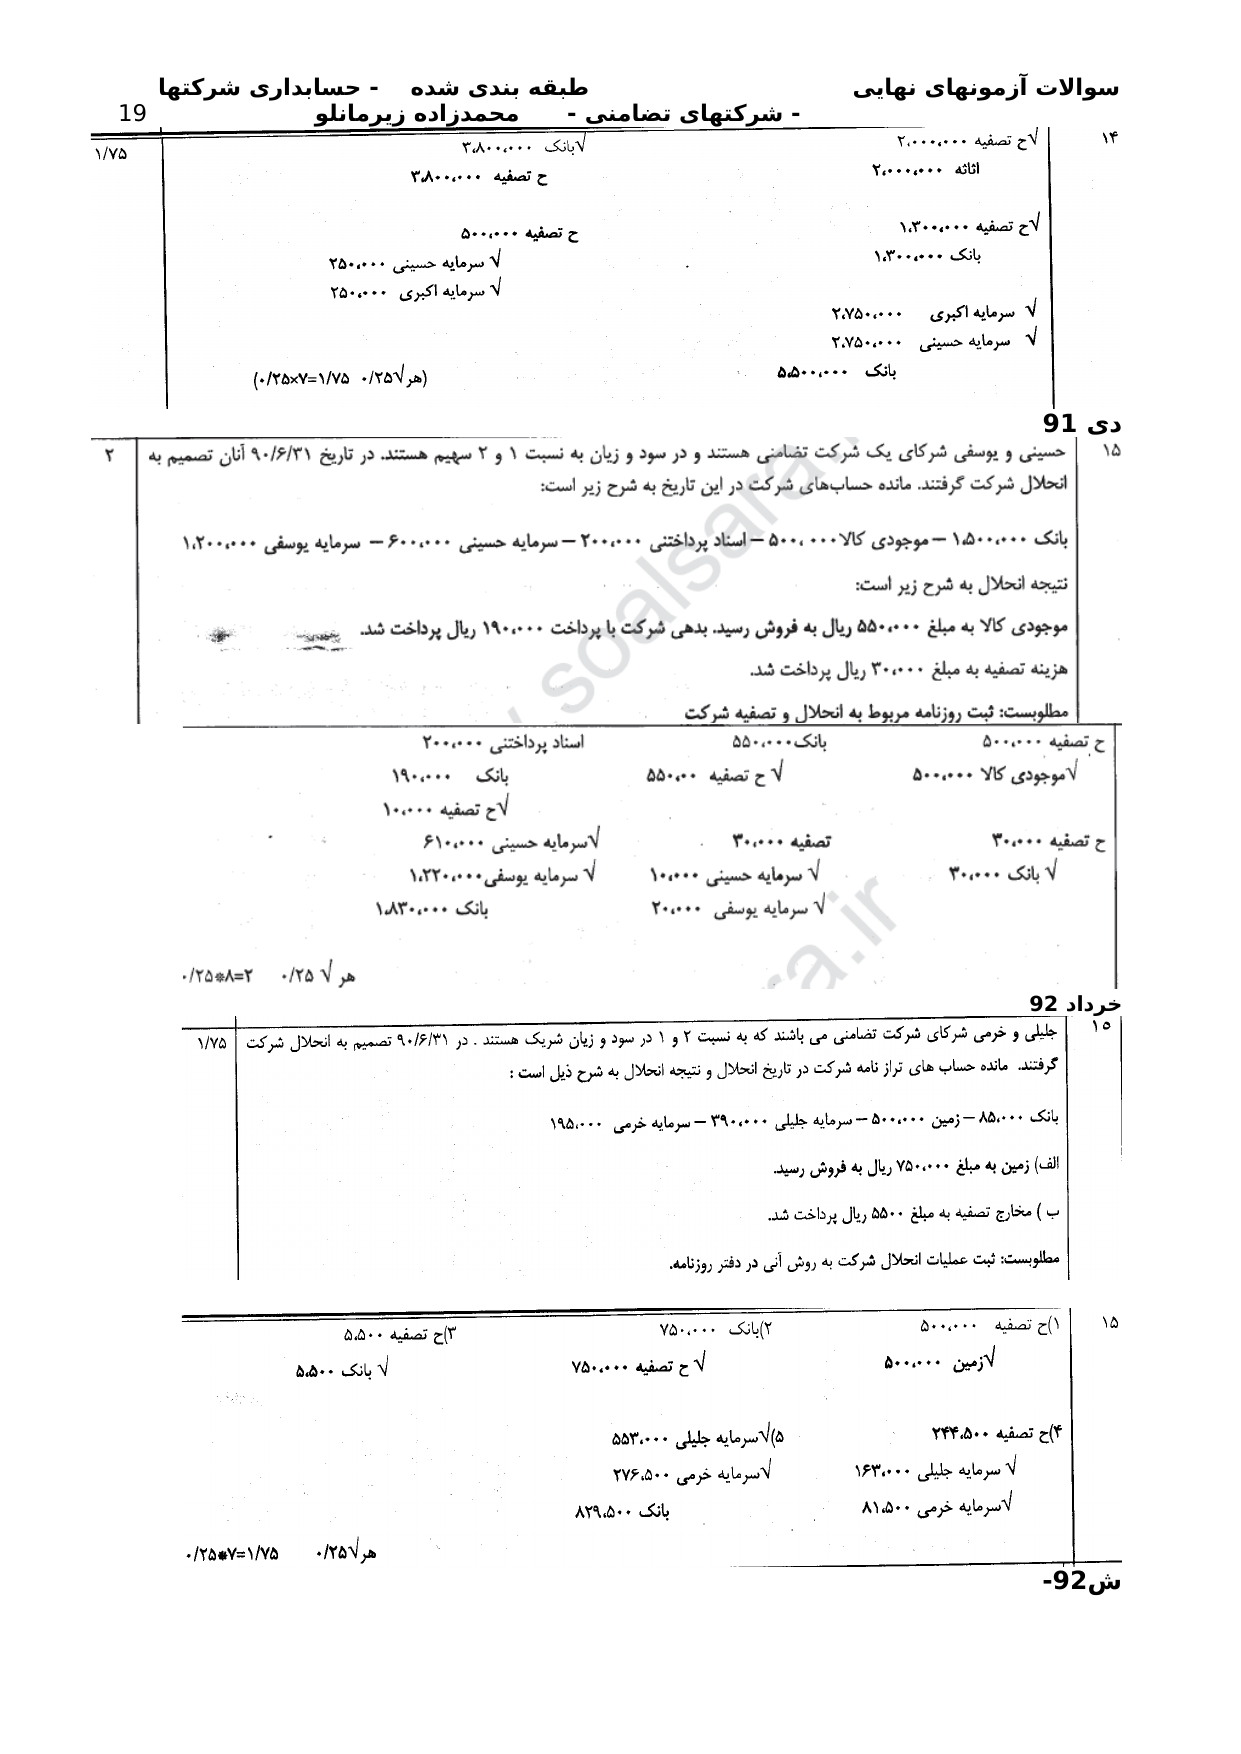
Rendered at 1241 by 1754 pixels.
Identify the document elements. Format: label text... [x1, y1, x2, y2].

picture [91, 437, 1122, 989]
text دی 91 [118, 409, 1122, 437]
text ش92- [118, 1566, 1122, 1596]
text خرداد 92 [118, 992, 1122, 1017]
